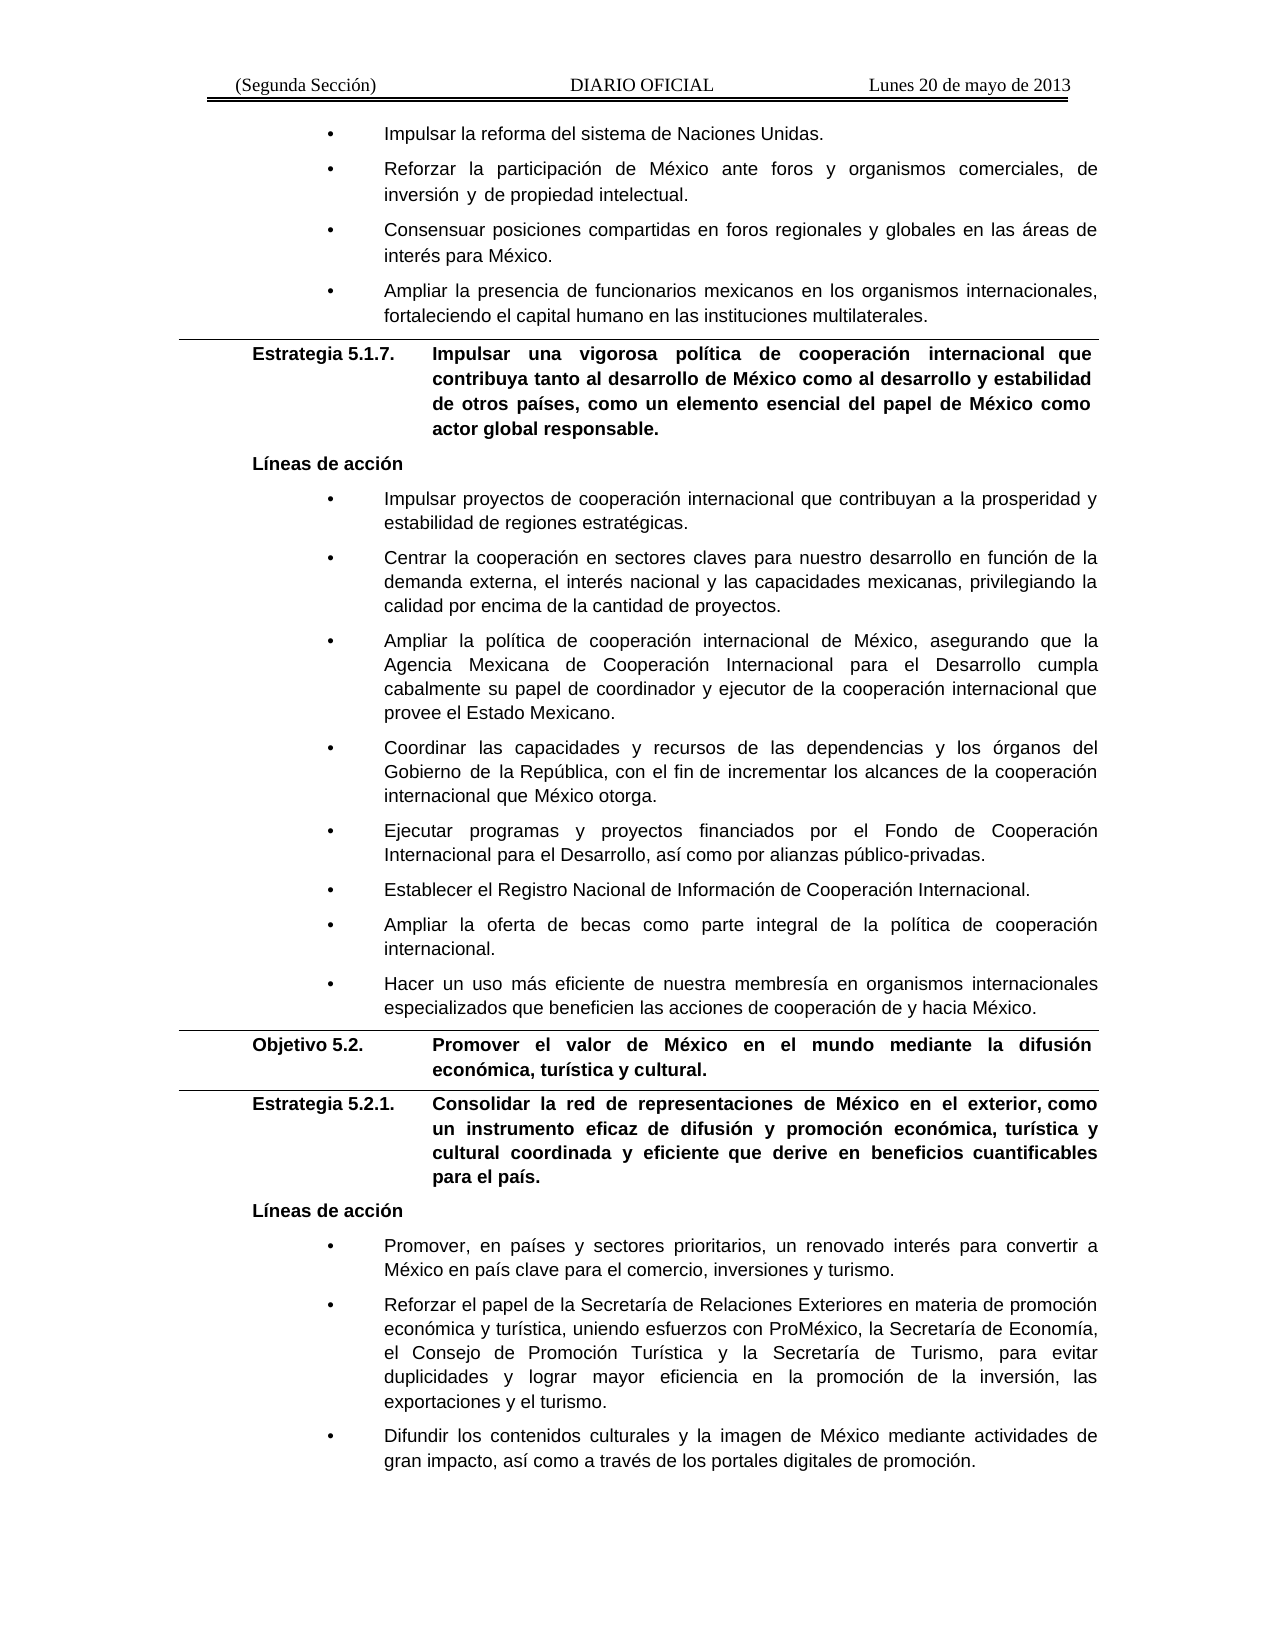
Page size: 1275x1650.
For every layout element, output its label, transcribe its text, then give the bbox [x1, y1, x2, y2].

text • Difundir los contenidos culturales y la imagen de México mediante actividades de gran impacto, así como a través de los portales digitales de promoción. [327, 1423, 1098, 1472]
text • Promover, en países y sectores prioritarios, un renovado interés para convertir a México en país clave para el comercio, inversiones y turismo. [327, 1233, 1098, 1282]
text • Establecer el Registro Nacional de Información de Cooperación Internacional. [327, 877, 1098, 901]
text • Hacer un uso más eficiente de nuestra membresía en organismos internacionales especializados que beneficien las acciones de cooperación de y hacia México. [327, 971, 1098, 1019]
text • Ampliar la política de cooperación internacional de México, asegurando que la Agencia Mexicana de Cooperación Internacional para el Desarrollo cumpla cabalmente su papel de coordinador y ejecutor de la cooperación internacional que provee el Estado Mexicano. [327, 628, 1098, 725]
text • Ampliar la presencia de funcionarios mexicanos en los organismos internacionales, fortaleciendo el capital humano en las instituciones multilaterales. [327, 278, 1098, 328]
text • Impulsar proyectos de cooperación internacional que contribuyan a la prosperidad y estabilidad de regiones estratégicas. [327, 486, 1098, 534]
table_header Objetivo 5.2. Promover el valor de México en el mundo mediante la difusión económica, turística y cultural. [179, 1031, 1099, 1090]
table_header Estrategia 5.1.7. Impulsar una vigorosa política de cooperación internacional que contribuya tanto al desarrollo de México como al desarrollo y estabilidad de otros países, como un elemento esencial del papel de México como actor global responsable. [179, 340, 1099, 451]
text • Impulsar la reforma del sistema de Naciones Unidas. [327, 120, 1098, 145]
text Líneas de acción [252, 451, 1098, 476]
text Estrategia 5.2.1. Consolidar la red de representaciones de México en el exterior, como un instrumento eficaz de difusión y promoción económica, turística y cultural coordinada y eficiente que derive en beneficios cuantificables para el país. [252, 1091, 1098, 1188]
text • Ejecutar programas y proyectos financiados por el Fondo de Cooperación Internacional para el Desarrollo, así como por alianzas público-privadas. [327, 818, 1098, 867]
text • Ampliar la oferta de becas como parte integral de la política de cooperación internacional. [327, 912, 1098, 960]
text • Coordinar las capacidades y recursos de las dependencias y los órganos del Gobierno de la República, con el fin de incrementar los alcances de la cooperación internacional que México otorga. [327, 735, 1098, 808]
text Líneas de acción [252, 1199, 1098, 1223]
text • Consensuar posiciones compartidas en foros regionales y globales en las áreas de interés para México. [327, 217, 1098, 267]
text • Reforzar la participación de México ante foros y organismos comerciales, de inversión y de propiedad intelectual. [327, 156, 1098, 206]
text • Centrar la cooperación en sectores claves para nuestro desarrollo en función de la demanda externa, el interés nacional y las capacidades mexicanas, privilegiando la calidad por encima de la cantidad de proyectos. [327, 545, 1098, 617]
text • Reforzar el papel de la Secretaría de Relaciones Exteriores en materia de promoción económica y turística, uniendo esfuerzos con ProMéxico, la Secretaría de Economía, el Consejo de Promoción Turística y la Secretaría de Turismo, para evitar duplicidades y lograr mayor eficiencia en la promoción de la inversión, las exportaciones y el turismo. [327, 1292, 1098, 1413]
